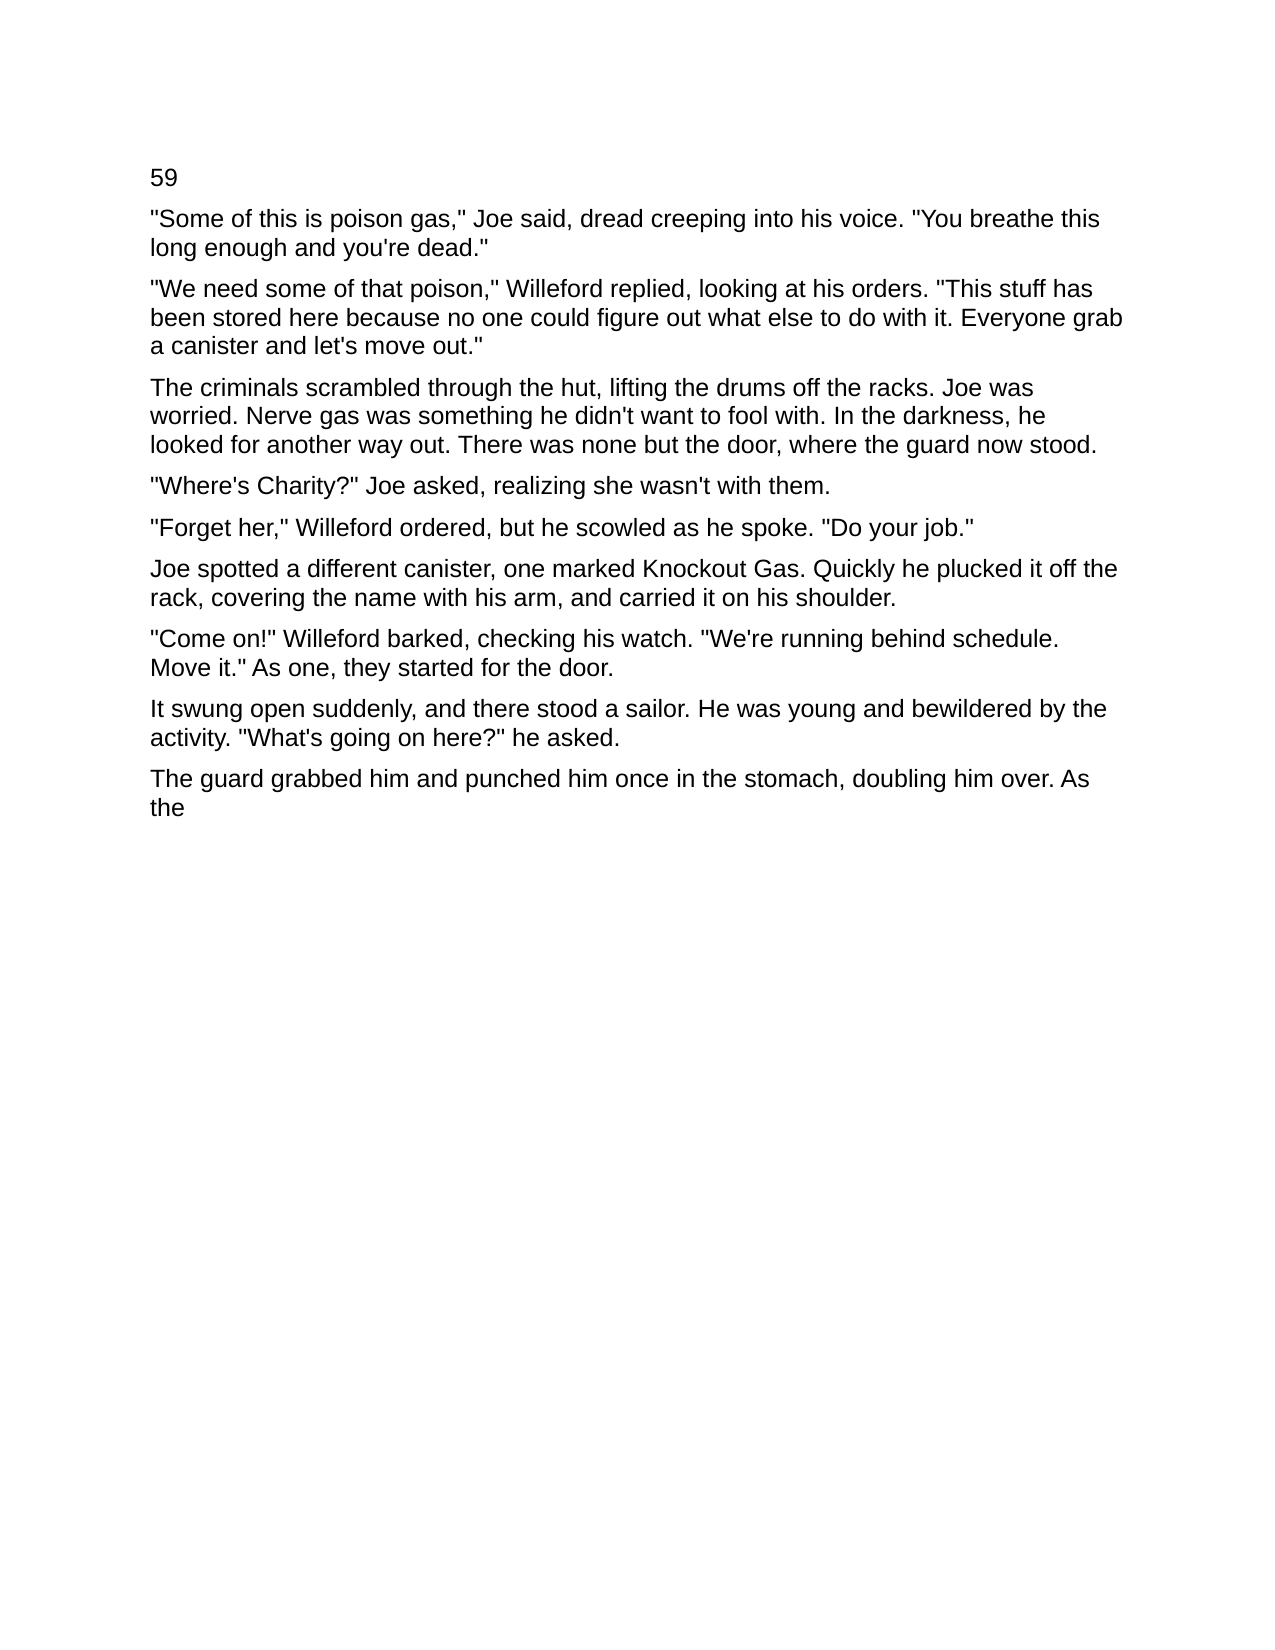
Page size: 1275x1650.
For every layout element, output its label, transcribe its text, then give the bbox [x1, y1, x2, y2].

text The criminals scrambled through the hut, lifting the drums off the racks. Joe was worried. Nerve gas was something he didn't want to fool with. In the darkness, he looked for another way out. There was none but the door, where the guard now stood. [150, 372, 1125, 459]
text Joe spotted a different canister, one marked Knockout Gas. Quickly he plucked it off the rack, covering the name with his arm, and carried it on his shoulder. [150, 554, 1125, 611]
text 59 [150, 162, 1125, 191]
text "Some of this is poison gas," Joe said, dread creeping into his voice. "You breathe this long enough and you're dead." [150, 204, 1125, 261]
text "Come on!" Willeford barked, checking his watch. "We're running behind schedule. Move it." As one, they started for the door. [150, 624, 1125, 681]
text It swung open suddenly, and there stood a sailor. He was young and bewildered by the activity. "What's going on here?" he asked. [150, 694, 1125, 751]
text "Forget her," Willeford ordered, but he scowled as he spoke. "Do your job." [150, 512, 1125, 541]
text The guard grabbed him and punched him once in the stomach, doubling him over. As the [150, 764, 1125, 821]
text "We need some of that poison," Willeford replied, looking at his orders. "This stuff has been stored here because no one could figure out what else to do with it. Everyone grab a canister and let's move out." [150, 274, 1125, 360]
text "Where's Charity?" Joe asked, realizing she wasn't with them. [150, 471, 1125, 500]
